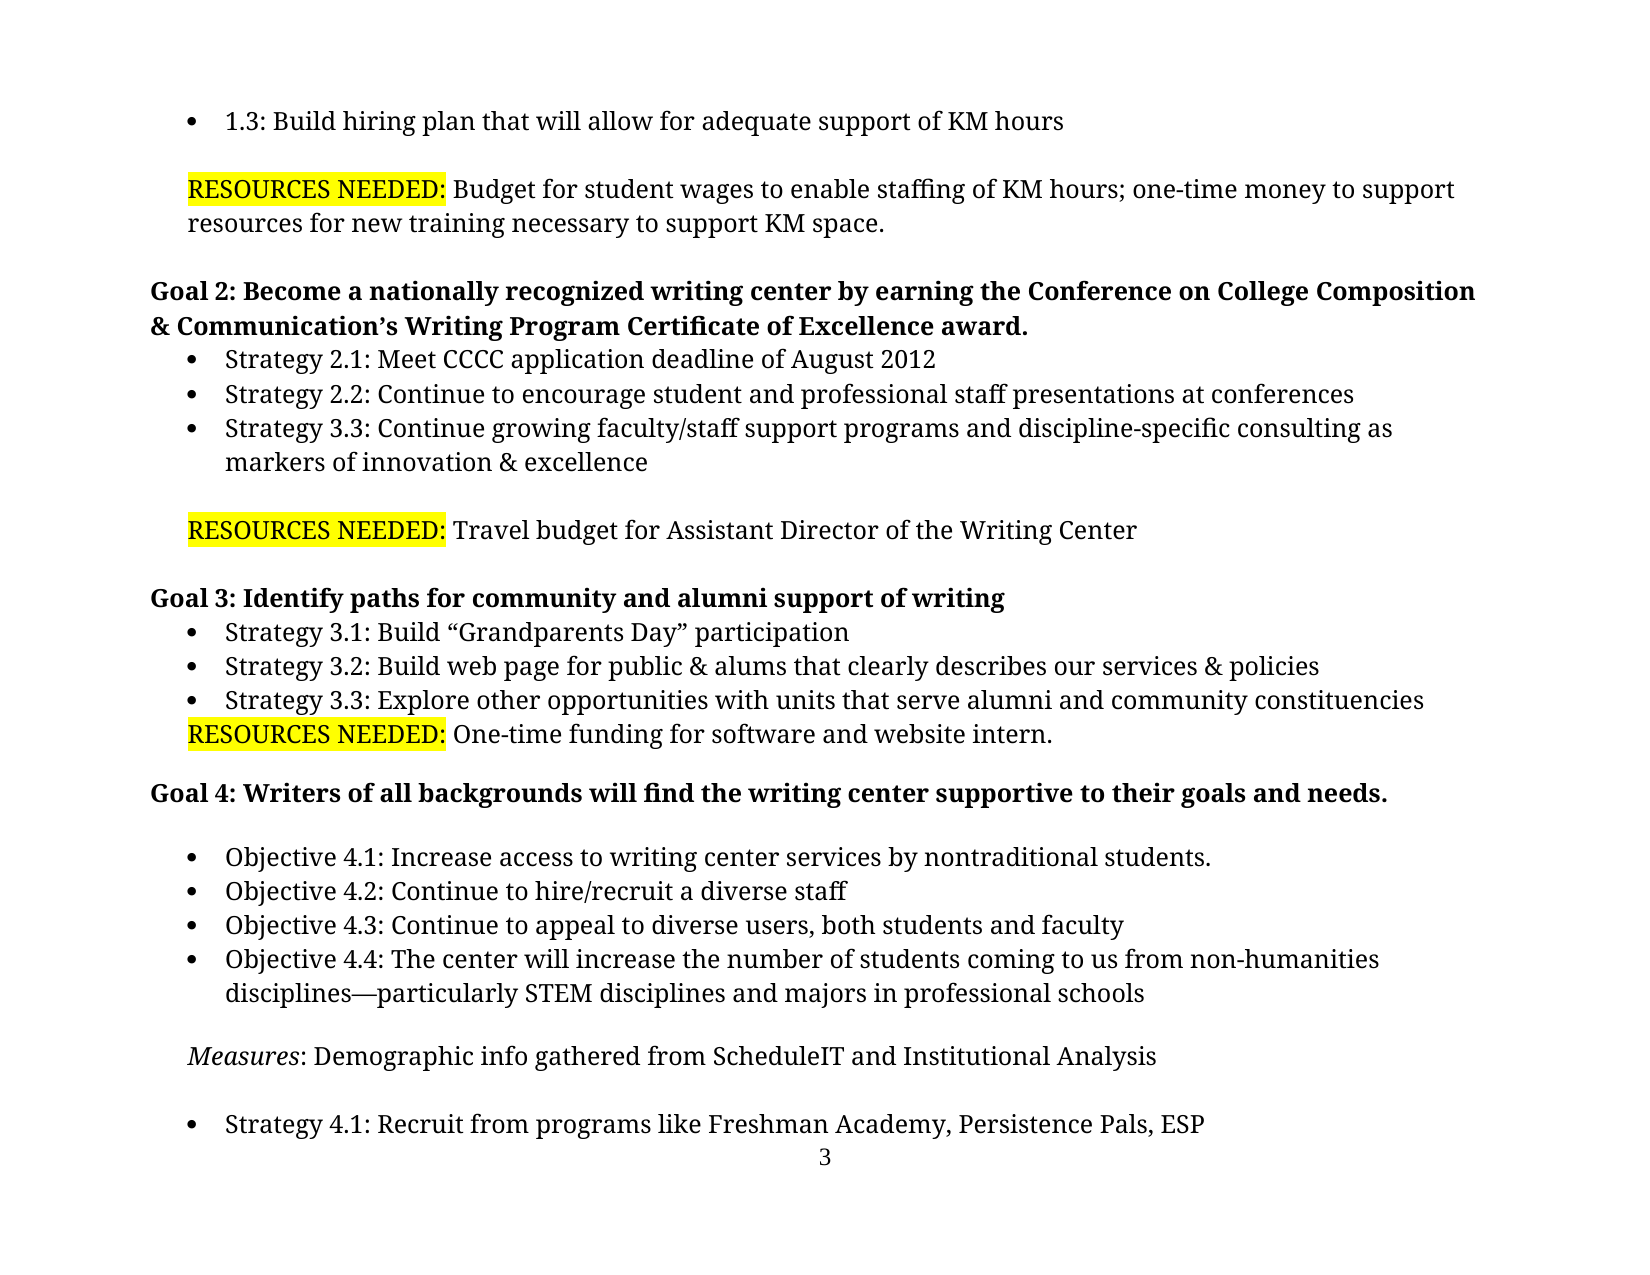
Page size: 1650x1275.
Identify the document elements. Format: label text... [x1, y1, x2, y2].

subtitle Objective 4.2: Continue to hire/recruit a diverse staff [187, 873, 1500, 907]
text Goal 3: Identify paths for community and alumni support of writing [150, 581, 1500, 615]
list Strategy 4.1: Recruit from programs like Freshman Academy, Persistence Pals, ESP [187, 1107, 1500, 1141]
list Strategy 3.2: Build web page for public & alums that clearly describes our services & policies [187, 649, 1500, 683]
list Strategy 2.1: Meet CCCC application deadline of August 2012 [187, 342, 1500, 376]
list Strategy 2.2: Continue to encourage student and professional staff presentations at conferences [187, 376, 1500, 410]
subtitle Goal 4: Writers of all backgrounds will find the writing center supportive to their goals and needs. [150, 776, 1500, 810]
subtitle Objective 4.1: Increase access to writing center services by nontraditional students. [187, 839, 1500, 873]
subtitle Objective 4.4: The center will increase the number of students coming to us from non-humanities disciplines—particularly STEM disciplines and majors in professional schools [187, 941, 1500, 1009]
subtitle Objective 4.3: Continue to appeal to diverse users, both students and faculty [187, 907, 1500, 941]
text Goal 2: Become a nationally recognized writing center by earning the Conference on College Composition & Communication’s Writing Program Certificate of Excellence award. [150, 274, 1500, 342]
list RESOURCES NEEDED: One-time funding for software and website intern. [446, 717, 1500, 751]
text RESOURCES NEEDED: Travel budget for Assistant Director of the Writing Center [446, 512, 1500, 547]
list 1.3: Build hiring plan that will allow for adequate support of KM hours [187, 104, 1500, 138]
text RESOURCES NEEDED: Budget for student wages to enable staffing of KM hours; one-time money to support resources for new training necessary to support KM space. [187, 172, 1500, 240]
list Strategy 3.3: Explore other opportunities with units that serve alumni and community constituencies [187, 683, 1500, 717]
list Strategy 3.3: Continue growing faculty/staff support programs and discipline-specific consulting as markers of innovation & excellence [187, 410, 1500, 478]
text Measures: Demographic info gathered from ScheduleIT and Institutional Analysis [150, 1039, 1500, 1073]
list Strategy 3.1: Build “Grandparents Day” participation [187, 615, 1500, 649]
